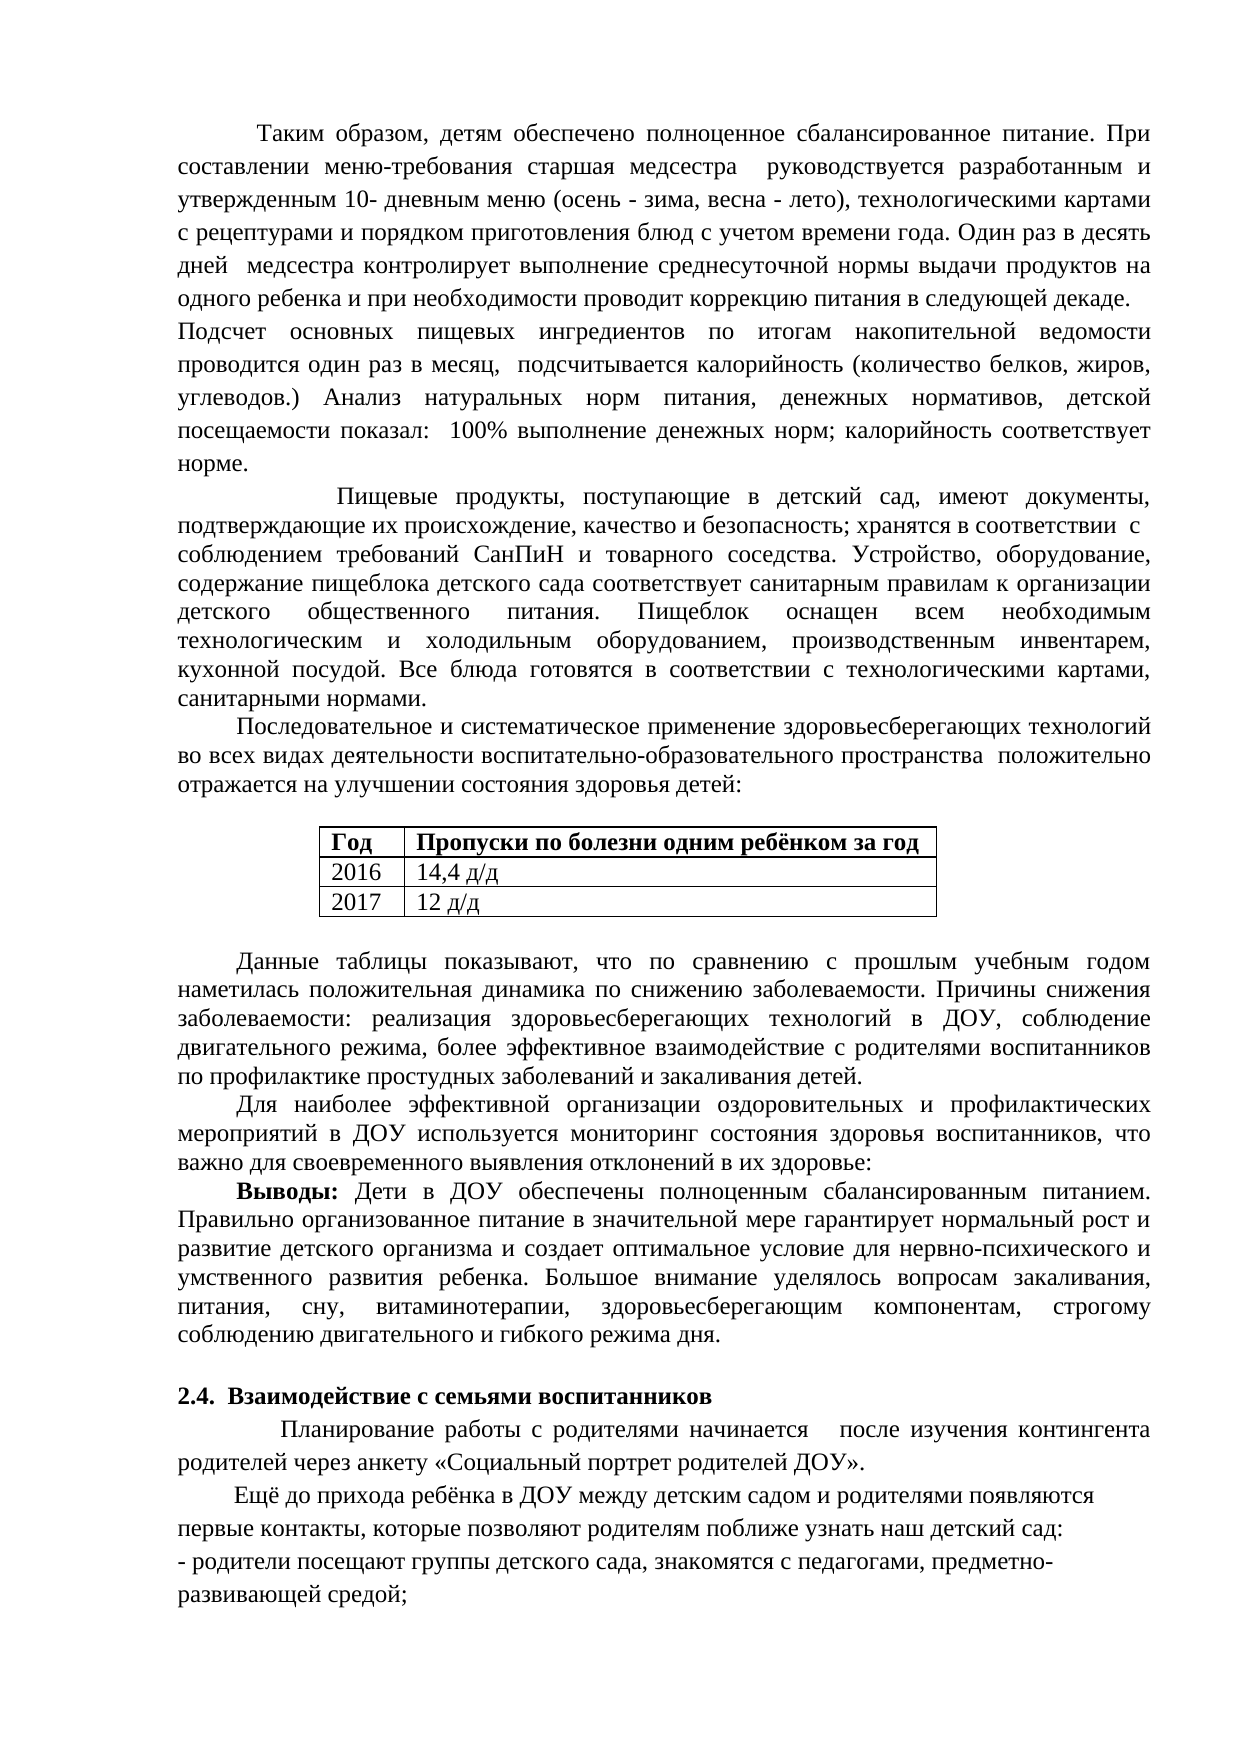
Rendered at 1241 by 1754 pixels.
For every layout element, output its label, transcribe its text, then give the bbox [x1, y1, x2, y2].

text Для наиболее эффективной организации оздоровительных и профилактических мероприятий в ДОУ используется мониторинг состояния здоровья воспитанников, что важно для своевременного выявления отклонений в их здоровье: [177, 1089, 1152, 1176]
text Подсчет основных пищевых ингредиентов по итогам накопительной ведомости проводится один раз в месяц, подсчитывается калорийность (количество белков, жиров, углеводов.) Анализ натуральных норм питания, денежных нормативов, детской посещаемости показал: 100% выполнение денежных норм; калорийность соответствует норме. [177, 316, 1152, 477]
table_cell 14,4 д/д [405, 858, 936, 886]
text 2.4. Взаимодействие с семьями воспитанников [177, 1381, 1152, 1410]
table_header Год [320, 828, 404, 856]
text Данные таблицы показывают, что по сравнению с прошлым учебным годом наметилась положительная динамика по снижению заболеваемости. Причины снижения заболеваемости: реализация здоровьесберегающих технологий в ДОУ, соблюдение двигательного режима, более эффективное взаимодействие с родителями воспитанников по профилактике простудных заболеваний и закаливания детей. [177, 946, 1152, 1089]
table_cell 2017 [320, 887, 404, 916]
text Планирование работы с родителями начинается после изучения контингента родителей через анкету «Социальный портрет родителей ДОУ». [177, 1414, 1152, 1476]
text Выводы: Дети в ДОУ обеспечены полноценным сбалансированным питанием. Правильно организованное питание в значительной мере гарантирует нормальный рост и развитие детского организма и создает оптимальное условие для нервно-психического и умственного развития ребенка. Большое внимание уделялось вопросам закаливания, питания, сну, витаминотерапии, здоровьесберегающим компонентам, строгому соблюдению двигательного и гибкого режима дня. [177, 1176, 1152, 1348]
text соблюдением требований СанПиН и товарного соседства. Устройство, оборудование, содержание пищеблока детского сада соответствует санитарным правилам к организации детского общественного питания. Пищеблок оснащен всем необходимым технологическим и холодильным оборудованием, производственным инвентарем, кухонной посудой. Все блюда готовятся в соответствии с технологическими картами, санитарными нормами. [177, 539, 1152, 711]
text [177, 1480, 1152, 1608]
text Таким образом, детям обеспечено полноценное сбалансированное питание. При составлении меню-требования старшая медсестра руководствуется разработанным и утвержденным 10- дневным меню (осень - зима, весна - лето), технологическими картами с рецептурами и порядком приготовления блюд с учетом времени года. Один раз в десять дней медсестра контролирует выполнение среднесуточной нормы выдачи продуктов на одного ребенка и при необходимости проводит коррекцию питания в следующей декаде. [177, 118, 1152, 312]
text Пищевые продукты, поступающие в детский сад, имеют документы, подтверждающие их происхождение, качество и безопасность; хранятся в соответствии с [177, 481, 1152, 539]
table_cell 12 д/д [405, 887, 936, 916]
table_cell 2016 [320, 858, 404, 886]
text Последовательное и систематическое применение здоровьесберегающих технологий во всех видах деятельности воспитательно-образовательного пространства положительно отражается на улучшении состояния здоровья детей: [177, 711, 1152, 798]
table_header Пропуски по болезни одним ребёнком за год [405, 828, 936, 856]
